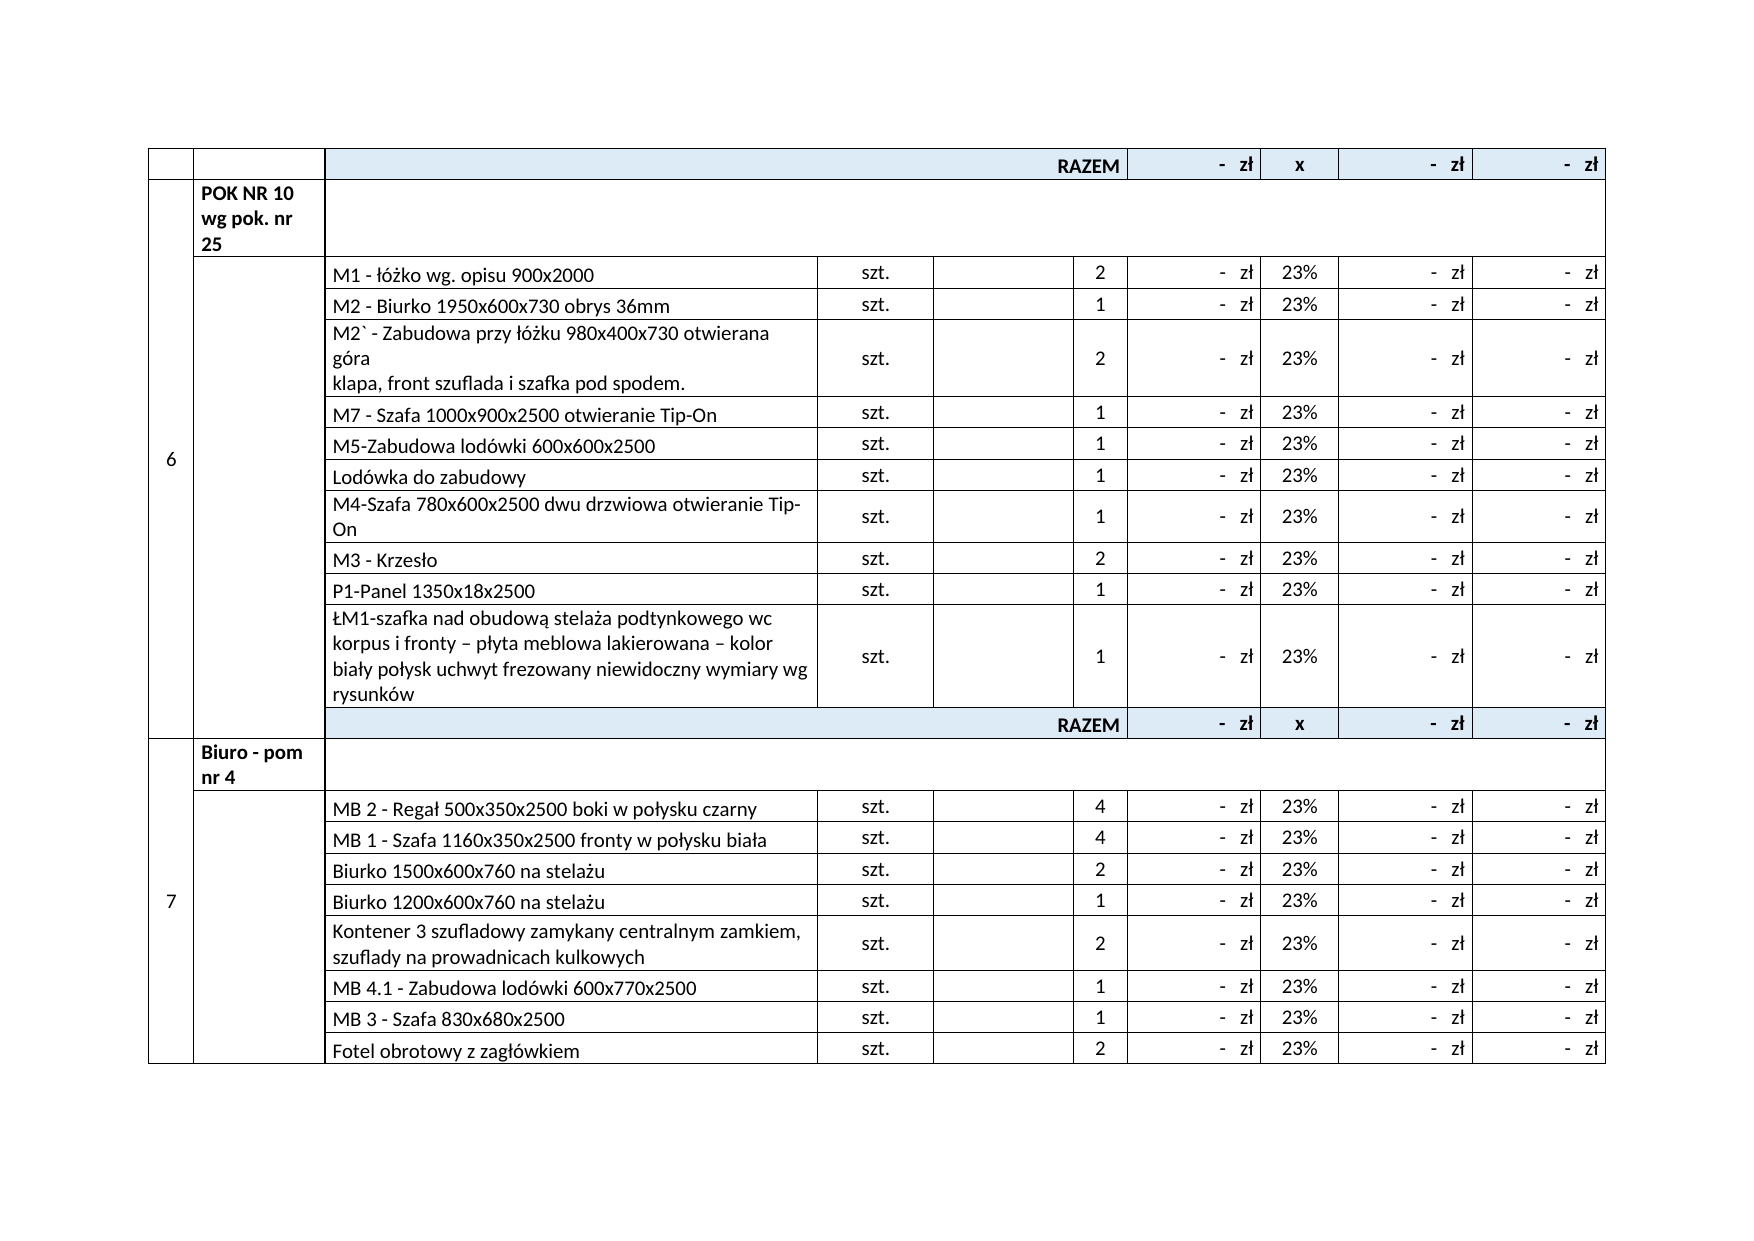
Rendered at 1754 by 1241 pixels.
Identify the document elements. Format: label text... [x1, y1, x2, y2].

table_cell - zł [1339, 149, 1472, 179]
table_cell szt. [818, 320, 933, 396]
table_cell szt. [818, 916, 933, 969]
table_cell - zł [1473, 460, 1605, 490]
table_cell [194, 791, 324, 1063]
table_cell 1 [1074, 971, 1127, 1001]
table_cell [934, 791, 1073, 821]
table_cell - zł [1128, 1002, 1260, 1032]
table_cell - zł [1128, 289, 1260, 319]
table_cell [934, 428, 1073, 458]
table_cell - zł [1339, 257, 1472, 287]
table_cell - zł [1339, 854, 1472, 884]
table_cell - zł [1473, 971, 1605, 1001]
table_cell 23% [1261, 491, 1338, 542]
table_cell 1 [1074, 460, 1127, 490]
table_cell [194, 257, 324, 738]
table_cell - zł [1473, 543, 1605, 573]
table_cell Fotel obrotowy z zagłówkiem [326, 1033, 817, 1063]
table_cell - zł [1339, 1002, 1472, 1032]
table_cell [326, 180, 1605, 256]
table_cell - zł [1128, 971, 1260, 1001]
table_cell - zł [1128, 397, 1260, 427]
table_cell - zł [1473, 1002, 1605, 1032]
table_cell - zł [1473, 428, 1605, 458]
table_cell - zł [1473, 320, 1605, 396]
table_cell 1 [1074, 574, 1127, 604]
table_cell - zł [1128, 574, 1260, 604]
table_cell - zł [1128, 149, 1260, 179]
table_cell [934, 397, 1073, 427]
table_cell - zł [1339, 397, 1472, 427]
table_cell [934, 605, 1073, 707]
table_cell szt. [818, 605, 933, 707]
table_cell szt. [818, 460, 933, 490]
table_cell - zł [1339, 460, 1472, 490]
table_cell [934, 822, 1073, 852]
table_cell - zł [1339, 574, 1472, 604]
table_cell - zł [1339, 428, 1472, 458]
table_cell [934, 289, 1073, 319]
table_cell - zł [1473, 1033, 1605, 1063]
table_cell - zł [1473, 149, 1605, 179]
table_cell RAZEM [326, 149, 1127, 179]
table_cell szt. [818, 822, 933, 852]
table_cell 23% [1261, 605, 1338, 707]
table_cell POK NR 10 wg pok. nr 25 [194, 180, 324, 256]
table_cell x [1261, 149, 1338, 179]
table_cell szt. [818, 791, 933, 821]
table_cell - zł [1339, 605, 1472, 707]
table_cell - zł [1339, 543, 1472, 573]
table_cell [326, 739, 1605, 790]
table_cell - zł [1339, 885, 1472, 915]
table_cell 1 [1074, 605, 1127, 707]
table_cell [934, 574, 1073, 604]
table_cell 7 [149, 739, 193, 1063]
table_cell M3 - Krzesło [326, 543, 817, 573]
table_cell 23% [1261, 574, 1338, 604]
table_cell - zł [1128, 460, 1260, 490]
table_cell 1 [1074, 397, 1127, 427]
table_cell szt. [818, 971, 933, 1001]
table_cell - zł [1473, 916, 1605, 969]
table_cell 23% [1261, 791, 1338, 821]
table_cell [934, 320, 1073, 396]
table_cell 23% [1261, 916, 1338, 969]
table_cell - zł [1473, 885, 1605, 915]
table_cell szt. [818, 854, 933, 884]
table_cell Biurko 1200x600x760 na stelażu [326, 885, 817, 915]
table_cell - zł [1339, 708, 1472, 738]
table_cell [934, 491, 1073, 542]
table_cell MB 2 - Regał 500x350x2500 boki w połysku czarny [326, 791, 817, 821]
table_cell 23% [1261, 397, 1338, 427]
table_cell - zł [1473, 257, 1605, 287]
table_cell 2 [1074, 543, 1127, 573]
table_cell ŁM1-szafka nad obudową stelaża podtynkowego wc korpus i fronty – płyta meblowa lakierowana – kolor biały połysk uchwyt frezowany niewidoczny wymiary wg rysunków [326, 605, 817, 707]
table_cell - zł [1473, 791, 1605, 821]
table_cell - zł [1128, 491, 1260, 542]
table_cell 2 [1074, 320, 1127, 396]
table_cell szt. [818, 1033, 933, 1063]
table_cell 2 [1074, 854, 1127, 884]
table_cell RAZEM [326, 708, 1127, 738]
table_cell 23% [1261, 1033, 1338, 1063]
table_cell - zł [1128, 605, 1260, 707]
table_cell - zł [1339, 320, 1472, 396]
table_cell - zł [1473, 605, 1605, 707]
table_cell 1 [1074, 289, 1127, 319]
table_cell szt. [818, 1002, 933, 1032]
table_cell M4-Szafa 780x600x2500 dwu drzwiowa otwieranie Tip-On [326, 491, 817, 542]
table_cell [934, 971, 1073, 1001]
table_cell 23% [1261, 289, 1338, 319]
table_cell 1 [1074, 885, 1127, 915]
table_cell 2 [1074, 1033, 1127, 1063]
table_cell 23% [1261, 971, 1338, 1001]
table_cell szt. [818, 574, 933, 604]
table_cell - zł [1128, 543, 1260, 573]
table_cell 1 [1074, 428, 1127, 458]
table_cell Kontener 3 szufladowy zamykany centralnym zamkiem, szuflady na prowadnicach kulkowych [326, 916, 817, 969]
table_cell - zł [1128, 854, 1260, 884]
table_cell [934, 916, 1073, 969]
table_cell [934, 460, 1073, 490]
table_cell MB 1 - Szafa 1160x350x2500 fronty w połysku biała [326, 822, 817, 852]
table_cell szt. [818, 885, 933, 915]
table_cell Lodówka do zabudowy [326, 460, 817, 490]
table_cell - zł [1128, 708, 1260, 738]
table_cell 6 [149, 180, 193, 738]
table_cell szt. [818, 428, 933, 458]
table_cell - zł [1473, 289, 1605, 319]
table_cell szt. [818, 491, 933, 542]
table_cell 23% [1261, 1002, 1338, 1032]
table_cell - zł [1339, 1033, 1472, 1063]
table_cell 1 [1074, 491, 1127, 542]
table_cell - zł [1473, 574, 1605, 604]
table_cell szt. [818, 397, 933, 427]
table_cell - zł [1339, 971, 1472, 1001]
table_cell MB 3 - Szafa 830x680x2500 [326, 1002, 817, 1032]
table_cell [934, 257, 1073, 287]
table_cell MB 4.1 - Zabudowa lodówki 600x770x2500 [326, 971, 817, 1001]
table_cell - zł [1473, 491, 1605, 542]
table_cell - zł [1473, 397, 1605, 427]
table_cell 23% [1261, 428, 1338, 458]
table_cell M2` - Zabudowa przy łóżku 980x400x730 otwierana góra klapa, front szuflada i szafka pod spodem. [326, 320, 817, 396]
table_cell - zł [1128, 916, 1260, 969]
table_cell 23% [1261, 543, 1338, 573]
table_cell - zł [1128, 428, 1260, 458]
table_cell - zł [1339, 916, 1472, 969]
table_cell - zł [1128, 320, 1260, 396]
table_cell 23% [1261, 257, 1338, 287]
table_cell M5-Zabudowa lodówki 600x600x2500 [326, 428, 817, 458]
table_cell - zł [1473, 708, 1605, 738]
table_cell - zł [1473, 854, 1605, 884]
table_cell x [1261, 708, 1338, 738]
table_cell 4 [1074, 791, 1127, 821]
table_cell szt. [818, 257, 933, 287]
table_cell szt. [818, 543, 933, 573]
table_cell 1 [1074, 1002, 1127, 1032]
table_cell M7 - Szafa 1000x900x2500 otwieranie Tip-On [326, 397, 817, 427]
table_cell [934, 885, 1073, 915]
table_cell - zł [1128, 791, 1260, 821]
table_cell - zł [1128, 822, 1260, 852]
table_cell Biuro - pom nr 4 [194, 739, 324, 790]
table_cell [934, 1033, 1073, 1063]
table_cell [934, 1002, 1073, 1032]
table_cell - zł [1339, 289, 1472, 319]
table_cell 23% [1261, 460, 1338, 490]
table_cell szt. [818, 289, 933, 319]
table_cell 23% [1261, 320, 1338, 396]
table_cell - zł [1128, 257, 1260, 287]
table_cell 23% [1261, 822, 1338, 852]
table_cell [934, 854, 1073, 884]
table_cell - zł [1339, 822, 1472, 852]
table_cell - zł [1128, 885, 1260, 915]
table_cell - zł [1339, 791, 1472, 821]
table_cell 2 [1074, 257, 1127, 287]
table_cell P1-Panel 1350x18x2500 [326, 574, 817, 604]
table_cell 4 [1074, 822, 1127, 852]
table_cell M2 - Biurko 1950x600x730 obrys 36mm [326, 289, 817, 319]
table_cell - zł [1339, 491, 1472, 542]
table_cell 23% [1261, 854, 1338, 884]
table_cell - zł [1473, 822, 1605, 852]
table_cell 2 [1074, 916, 1127, 969]
table_cell M1 - łóżko wg. opisu 900x2000 [326, 257, 817, 287]
table_cell [934, 543, 1073, 573]
table_cell Biurko 1500x600x760 na stelażu [326, 854, 817, 884]
table_cell 23% [1261, 885, 1338, 915]
table_cell - zł [1128, 1033, 1260, 1063]
